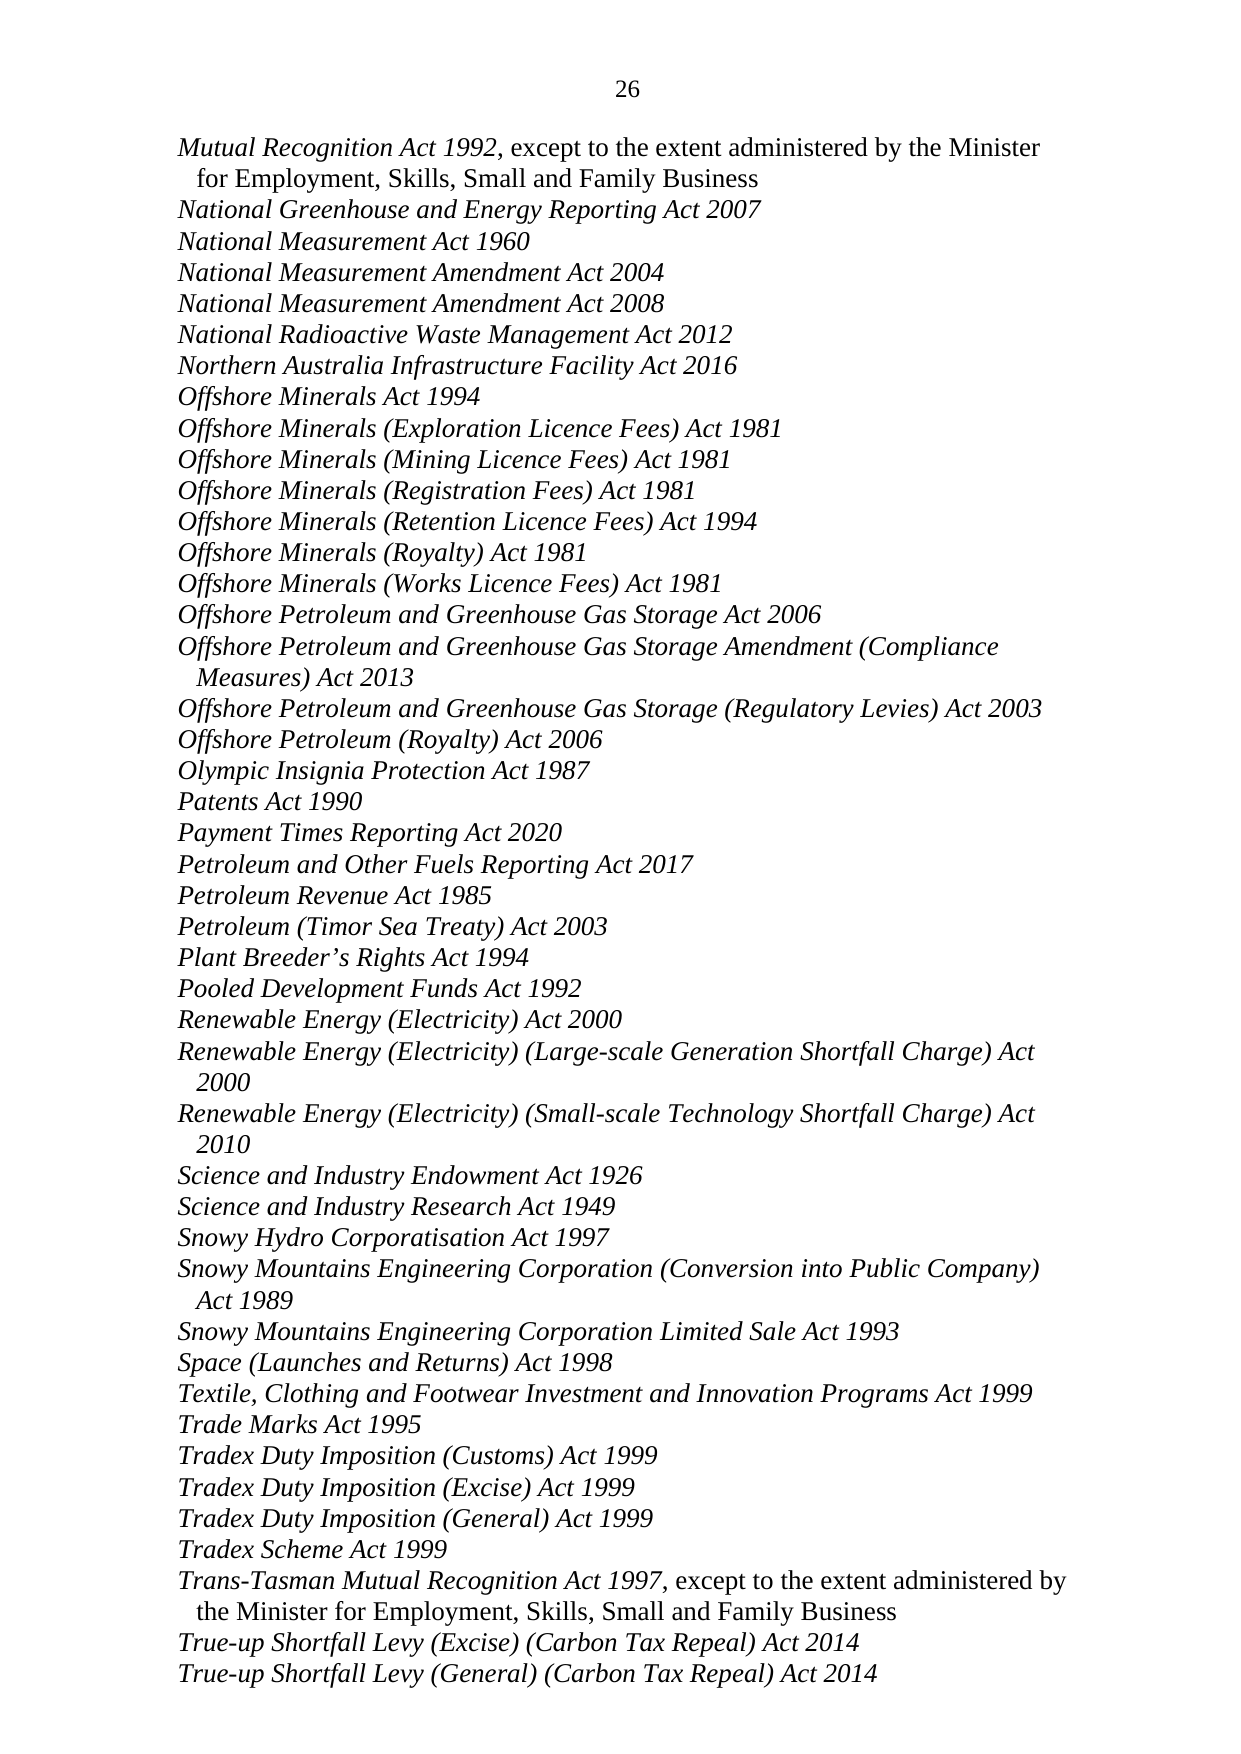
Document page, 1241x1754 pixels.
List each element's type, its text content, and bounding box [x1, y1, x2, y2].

text Mutual Recognition Act 1992, except to the extent administered by the Minister for Employment, Skills, Small and Family Business [177, 131, 1078, 194]
text Renewable Energy (Electricity) Act 2000 [177, 1003, 1078, 1034]
text True-up Shortfall Levy (Excise) (Carbon Tax Repeal) Act 2014 [177, 1626, 1078, 1657]
text Petroleum Revenue Act 1985 [177, 879, 1078, 910]
text National Measurement Amendment Act 2008 [177, 287, 1078, 318]
text Trade Marks Act 1995 [177, 1408, 1078, 1439]
text Offshore Minerals (Exploration Licence Fees) Act 1981 [177, 412, 1078, 443]
text Renewable Energy (Electricity) (Small-scale Technology Shortfall Charge) Act 2010 [177, 1097, 1078, 1159]
text Offshore Petroleum (Royalty) Act 2006 [177, 723, 1078, 754]
text Snowy Mountains Engineering Corporation Limited Sale Act 1993 [177, 1315, 1078, 1346]
text National Measurement Amendment Act 2004 [177, 256, 1078, 287]
text Renewable Energy (Electricity) (Large-scale Generation Shortfall Charge) Act 2000 [177, 1034, 1078, 1097]
text Offshore Minerals (Works Licence Fees) Act 1981 [177, 567, 1078, 598]
text Snowy Mountains Engineering Corporation (Conversion into Public Company) Act 1989 [177, 1253, 1078, 1315]
text Tradex Scheme Act 1999 [177, 1533, 1078, 1564]
text Space (Launches and Returns) Act 1998 [177, 1346, 1078, 1377]
text Patents Act 1990 [177, 785, 1078, 817]
text Offshore Petroleum and Greenhouse Gas Storage Amendment (Compliance Measures) Act 2013 [177, 630, 1078, 692]
text National Measurement Act 1960 [177, 225, 1078, 256]
text Northern Australia Infrastructure Facility Act 2016 [177, 349, 1078, 381]
text Offshore Minerals (Mining Licence Fees) Act 1981 [177, 443, 1078, 474]
text Offshore Petroleum and Greenhouse Gas Storage Act 2006 [177, 598, 1078, 630]
text Tradex Duty Imposition (Customs) Act 1999 [177, 1439, 1078, 1471]
text Pooled Development Funds Act 1992 [177, 972, 1078, 1003]
text Petroleum and Other Fuels Reporting Act 2017 [177, 848, 1078, 879]
text Offshore Minerals (Royalty) Act 1981 [177, 536, 1078, 567]
text Science and Industry Endowment Act 1926 [177, 1159, 1078, 1190]
text Textile, Clothing and Footwear Investment and Innovation Programs Act 1999 [177, 1377, 1078, 1408]
text True-up Shortfall Levy (General) (Carbon Tax Repeal) Act 2014 [177, 1657, 1078, 1689]
text Offshore Petroleum and Greenhouse Gas Storage (Regulatory Levies) Act 2003 [177, 692, 1078, 723]
text Trans-Tasman Mutual Recognition Act 1997, except to the extent administered by the Minister for Employment, Skills, Small and Family Business [177, 1564, 1078, 1626]
text Payment Times Reporting Act 2020 [177, 817, 1078, 848]
text National Radioactive Waste Management Act 2012 [177, 318, 1078, 349]
text Offshore Minerals Act 1994 [177, 381, 1078, 412]
text Tradex Duty Imposition (Excise) Act 1999 [177, 1471, 1078, 1502]
text Offshore Minerals (Retention Licence Fees) Act 1994 [177, 505, 1078, 536]
text Offshore Minerals (Registration Fees) Act 1981 [177, 474, 1078, 505]
text Snowy Hydro Corporatisation Act 1997 [177, 1221, 1078, 1253]
text Science and Industry Research Act 1949 [177, 1190, 1078, 1221]
text Plant Breeder’s Rights Act 1994 [177, 941, 1078, 972]
text Petroleum (Timor Sea Treaty) Act 2003 [177, 910, 1078, 941]
text Tradex Duty Imposition (General) Act 1999 [177, 1502, 1078, 1533]
text Olympic Insignia Protection Act 1987 [177, 754, 1078, 785]
text National Greenhouse and Energy Reporting Act 2007 [177, 194, 1078, 225]
